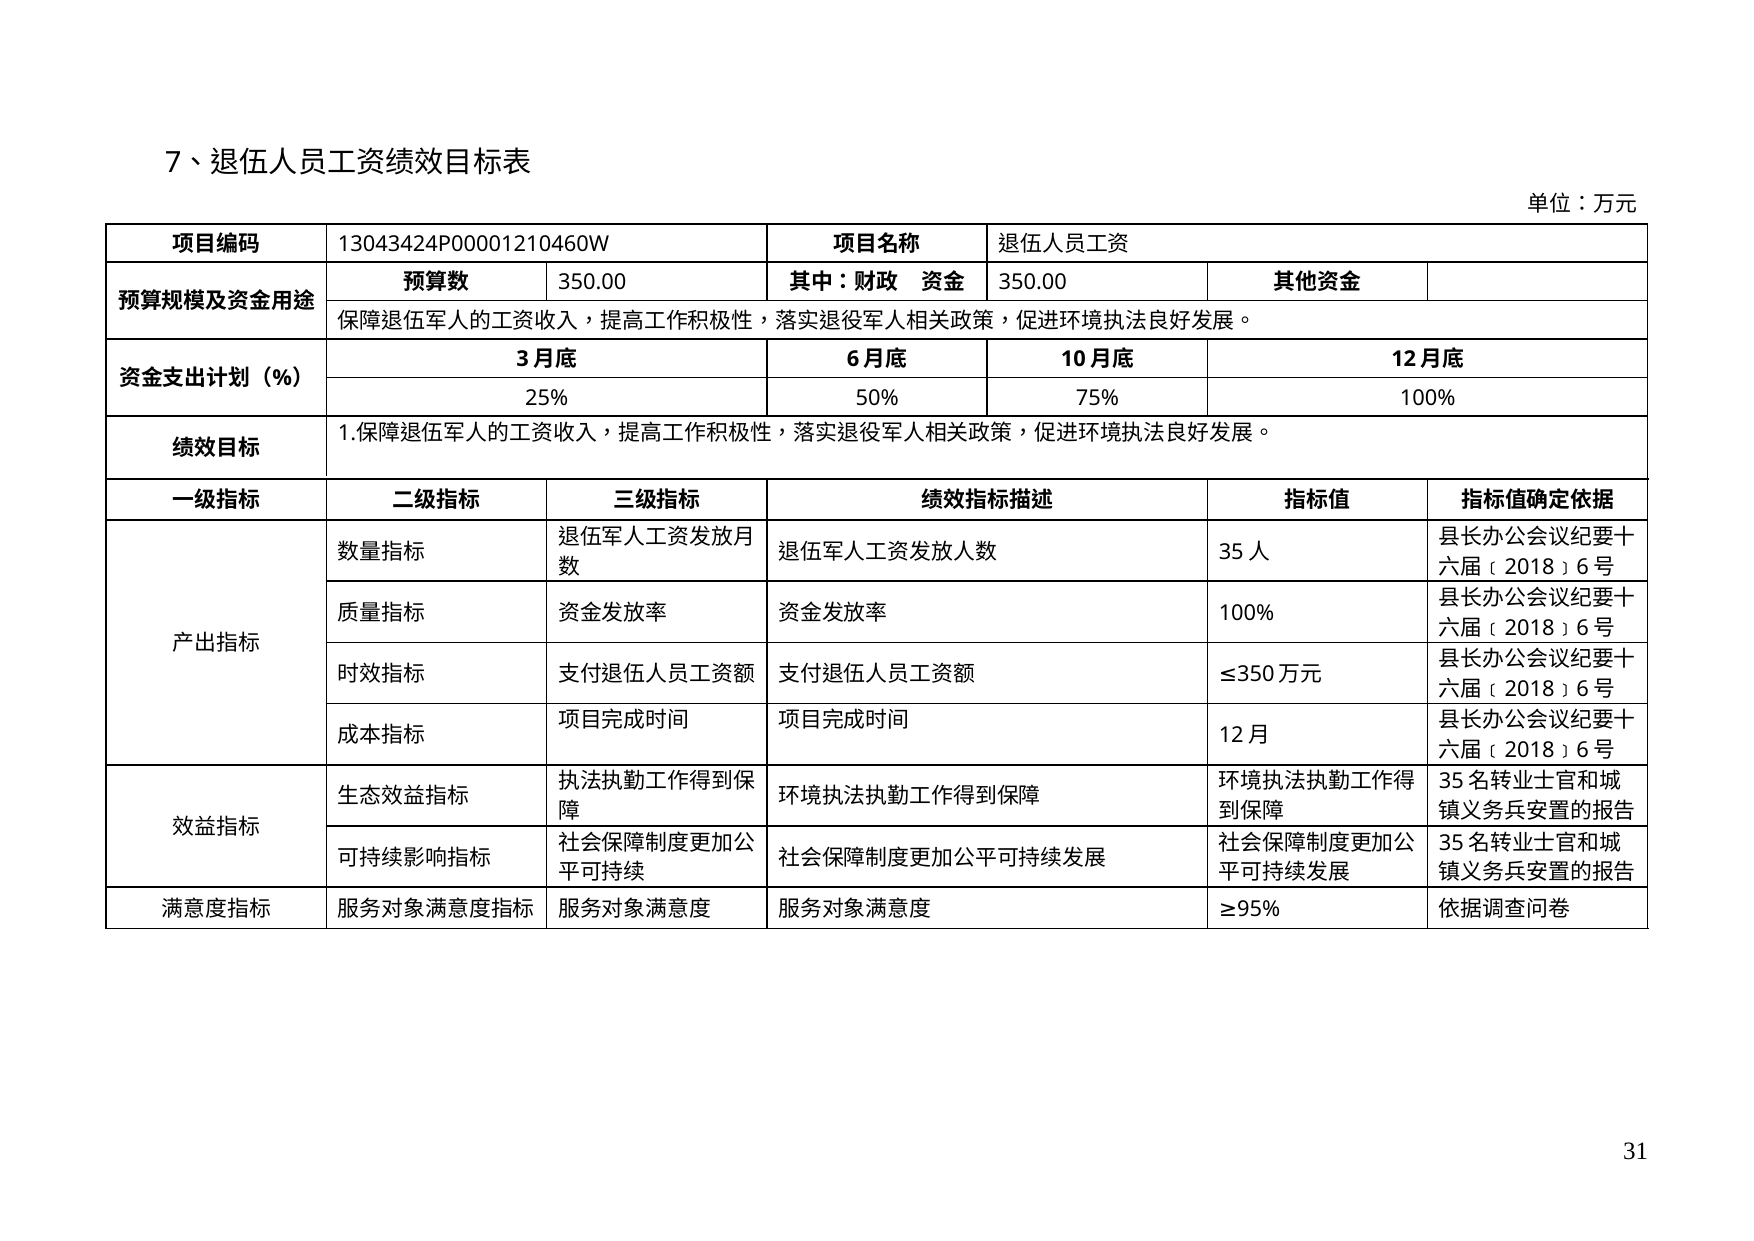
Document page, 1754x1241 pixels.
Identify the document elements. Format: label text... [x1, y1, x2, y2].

table_cell 质量指标 [327, 582, 546, 642]
table_cell 50% [768, 378, 986, 415]
table_cell ≥95% [1208, 888, 1427, 927]
table_cell 社会保障制度更加公平可持续发展 [1208, 827, 1427, 886]
table_cell 3月底 [327, 340, 766, 377]
table_cell 12月底 [1208, 340, 1647, 377]
table_cell 退伍军人工资发放人数 [768, 521, 1207, 580]
table_cell 县长办公会议纪要十六届﹝2018﹞6号 [1428, 643, 1647, 703]
table_cell 35人 [1208, 521, 1427, 580]
table_header 二级指标 [327, 480, 546, 519]
table_cell 县长办公会议纪要十六届﹝2018﹞6号 [1428, 521, 1647, 580]
table_cell 资金支出计划（%） [107, 340, 326, 415]
table_cell 6月底 [768, 340, 986, 377]
table_cell 预算规模及资金用途 [107, 263, 326, 338]
table_cell 服务对象满意度指标 [327, 888, 546, 927]
text 7、退伍人员工资绩效目标表 [106, 142, 1648, 181]
table_header 三级指标 [547, 480, 766, 519]
table_cell 保障退伍军人的工资收入，提高工作积极性，落实退役军人相关政策，促进环境执法良好发展。 [327, 301, 1647, 338]
table_cell 效益指标 [107, 766, 326, 886]
table_cell 其中：财政 资金 [768, 263, 986, 300]
table_cell ≤350万元 [1208, 643, 1427, 703]
table_cell 其他资金 [1208, 263, 1427, 300]
table_cell 10月底 [988, 340, 1207, 377]
table_header 指标值 [1208, 480, 1427, 519]
table_cell 绩效目标 [107, 417, 326, 476]
table_cell 数量指标 [327, 521, 546, 580]
table_cell 社会保障制度更加公平可持续发展 [768, 827, 1207, 886]
table_cell 350.00 [988, 263, 1207, 300]
table_cell 35名转业士官和城镇义务兵安置的报告 [1428, 766, 1647, 825]
table_cell 支付退伍人员工资额 [547, 643, 766, 703]
table_cell 1.保障退伍军人的工资收入，提高工作积极性，落实退役军人相关政策，促进环境执法良好发展。 [327, 417, 1647, 476]
table_cell 项目完成时间 [768, 704, 1207, 764]
table_cell 12月 [1208, 704, 1427, 764]
table_cell 项目完成时间 [547, 704, 766, 764]
table_header 单位：万元 [107, 183, 1647, 223]
table_header 指标值确定依据 [1428, 480, 1647, 519]
table_cell 75% [988, 378, 1207, 415]
table_cell 退伍人员工资 [988, 225, 1647, 261]
table_cell 满意度指标 [107, 888, 326, 927]
table_cell 25% [327, 378, 766, 415]
table_cell 服务对象满意度 [547, 888, 766, 927]
table_cell 县长办公会议纪要十六届﹝2018﹞6号 [1428, 582, 1647, 642]
table_cell 100% [1208, 378, 1647, 415]
table_cell 环境执法执勤工作得到保障 [768, 766, 1207, 825]
table_cell 13043424P00001210460W [327, 225, 766, 261]
table_cell 退伍军人工资发放月数 [547, 521, 766, 580]
table_cell 生态效益指标 [327, 766, 546, 825]
table_cell 时效指标 [327, 643, 546, 703]
table_cell 成本指标 [327, 704, 546, 764]
table_cell 产出指标 [107, 521, 326, 764]
table_cell 350.00 [547, 263, 766, 300]
table_cell 项目名称 [768, 225, 986, 261]
table_cell 环境执法执勤工作得到保障 [1208, 766, 1427, 825]
table_header 一级指标 [107, 480, 326, 519]
table_cell 项目编码 [107, 225, 326, 261]
table_cell 35名转业士官和城镇义务兵安置的报告 [1428, 827, 1647, 886]
table_cell 可持续影响指标 [327, 827, 546, 886]
table_header 绩效指标描述 [768, 480, 1207, 519]
table_cell 资金发放率 [547, 582, 766, 642]
table_cell 服务对象满意度 [768, 888, 1207, 927]
table_cell 依据调查问卷 [1428, 888, 1647, 927]
table_cell [1428, 263, 1647, 300]
table_cell 社会保障制度更加公平可持续 [547, 827, 766, 886]
table_cell 支付退伍人员工资额 [768, 643, 1207, 703]
table_cell 县长办公会议纪要十六届﹝2018﹞6号 [1428, 704, 1647, 764]
table_cell 执法执勤工作得到保障 [547, 766, 766, 825]
table_cell 预算数 [327, 263, 546, 300]
table_cell 资金发放率 [768, 582, 1207, 642]
table_cell 100% [1208, 582, 1427, 642]
